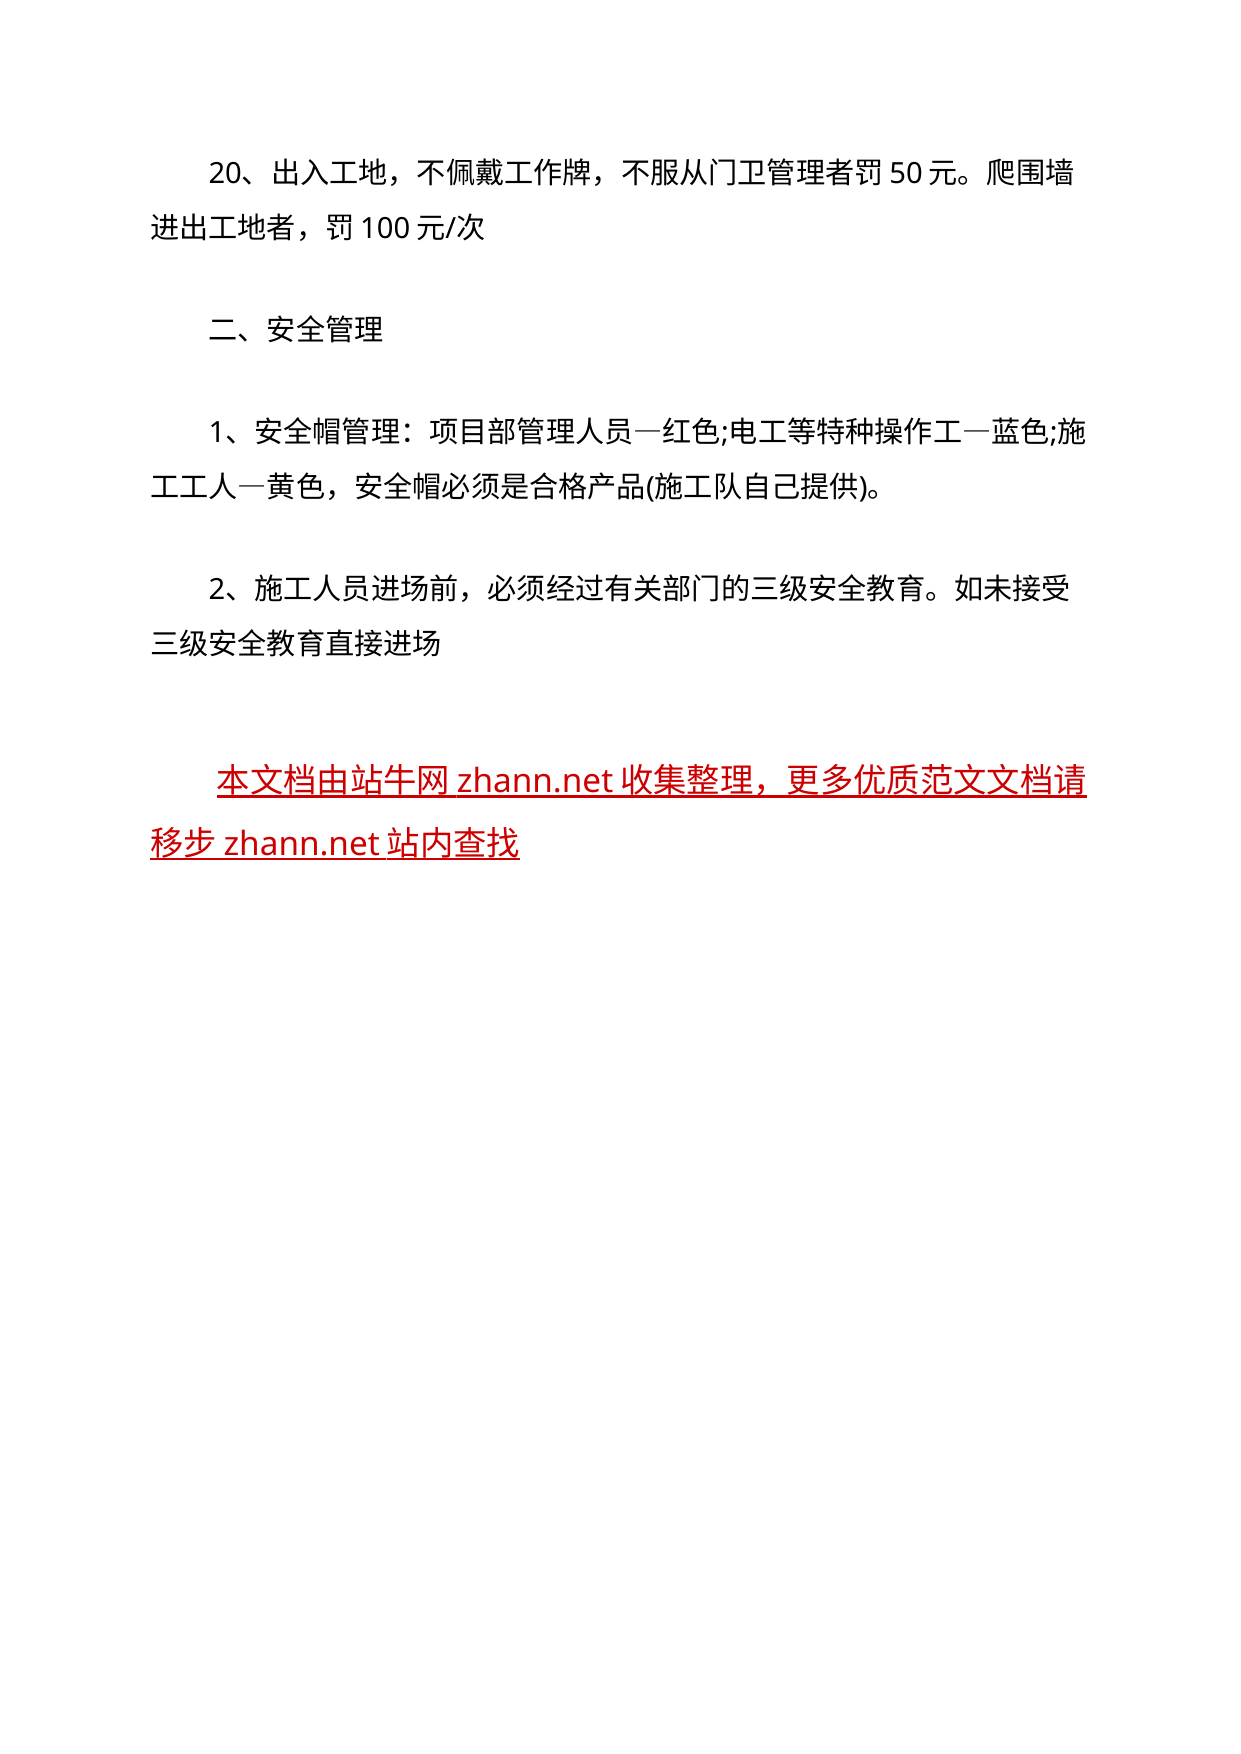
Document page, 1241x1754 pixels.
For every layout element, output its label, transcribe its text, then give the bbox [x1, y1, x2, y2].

text 本文档由站牛网zhann.net收集整理，更多优质范文文档请移步zhann.net站内查找 [150, 754, 1090, 865]
text 20、出入工地，不佩戴工作牌，不服从门卫管理者罚50元。爬围墙进出工地者，罚100元/次 [150, 150, 1090, 247]
text 2、施工人员进场前，必须经过有关部门的三级安全教育。如未接受三级安全教育直接进场 [150, 566, 1090, 663]
text 二、安全管理 [150, 307, 1090, 349]
text 1、安全帽管理：项目部管理人员—红色;电工等特种操作工—蓝色;施工工人—黄色，安全帽必须是合格产品(施工队自己提供)。 [150, 409, 1090, 506]
